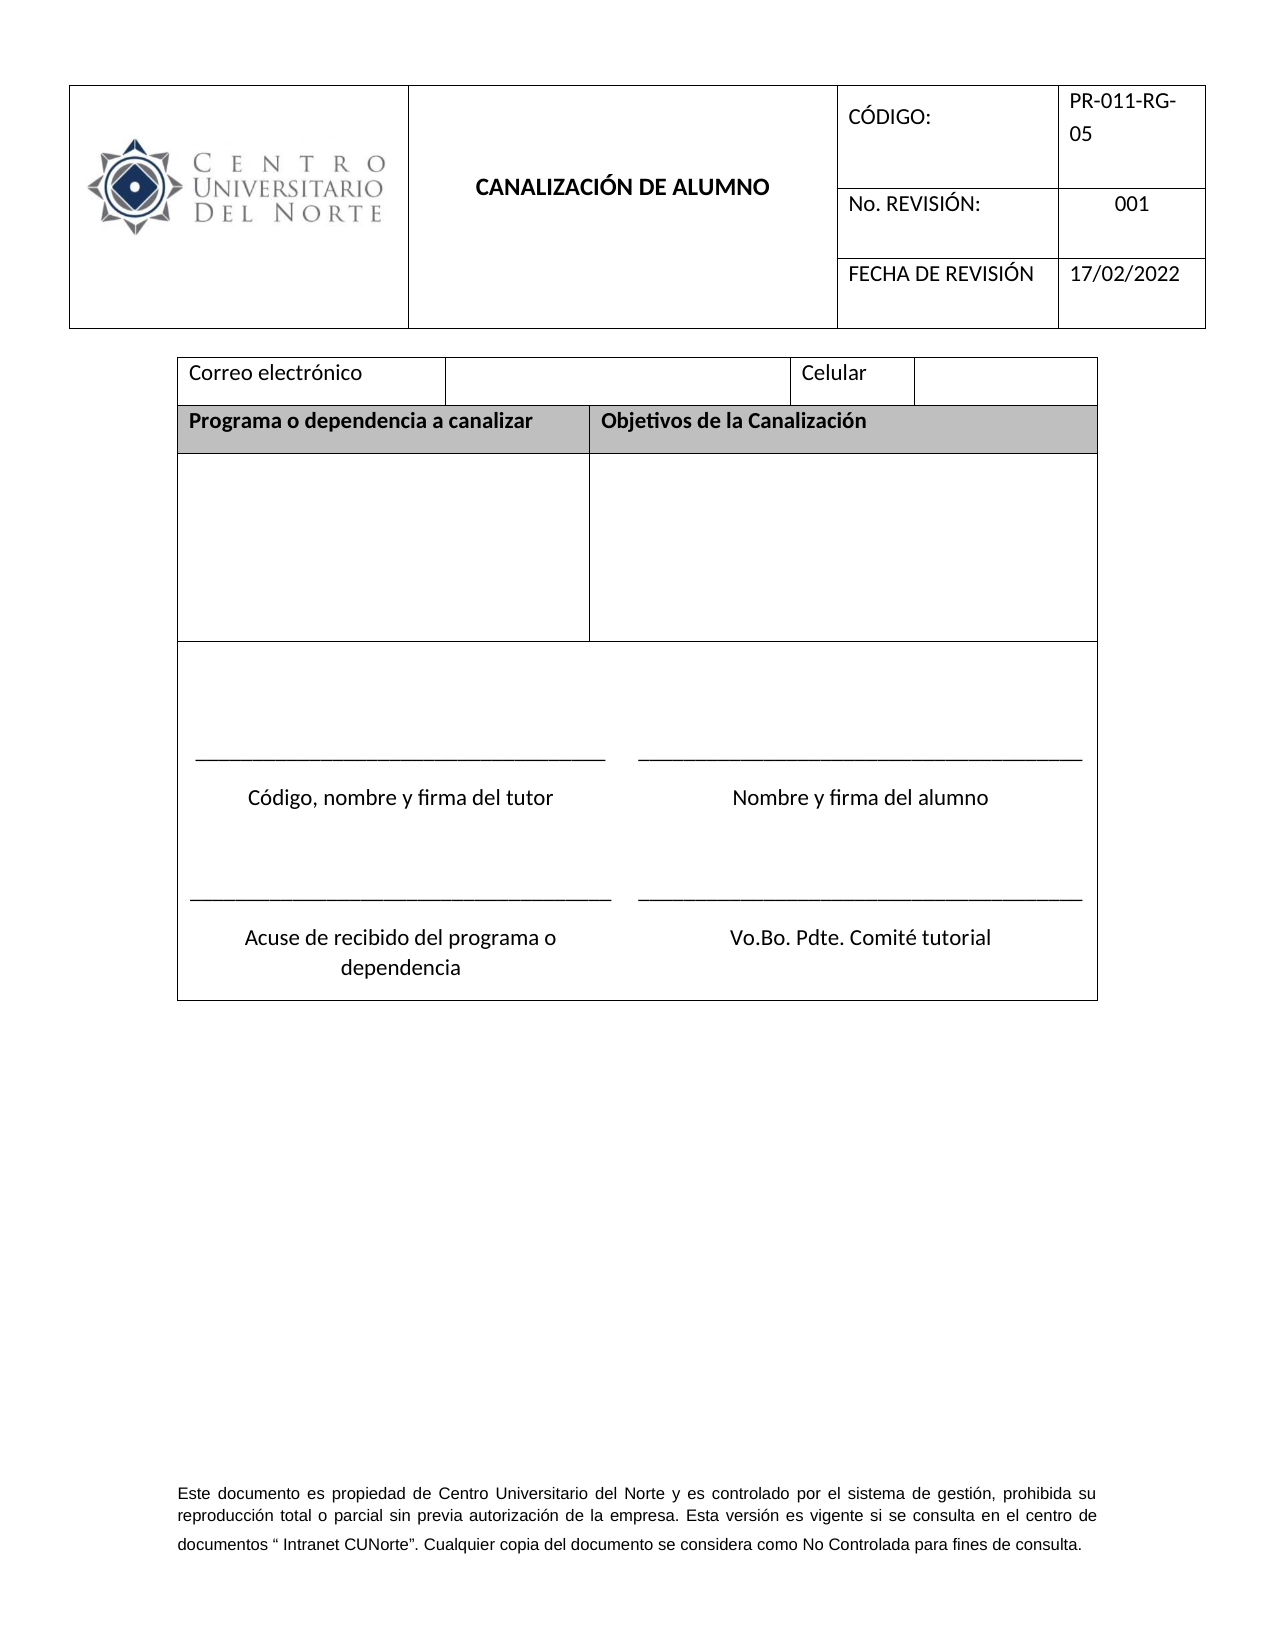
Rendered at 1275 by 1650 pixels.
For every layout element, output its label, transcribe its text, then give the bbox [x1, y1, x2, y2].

table_cell _____________________________________ Acuse de recibido del programa o dependencia [178, 830, 624, 1000]
table_cell _______________________________________ Vo.Bo. Pdte. Comité tutorial [624, 830, 1097, 1000]
table_cell _______________________________________ Nombre y firma del alumno [624, 642, 1097, 829]
table_cell Objetivos de la Canalización [590, 406, 1097, 453]
picture [80, 135, 387, 239]
table_cell [915, 358, 1097, 405]
table_cell ____________________________________ Código, nombre y firma del tutor [178, 642, 624, 829]
table_cell [446, 358, 790, 405]
table_cell Celular [791, 358, 914, 405]
table_cell [178, 454, 589, 641]
table_cell Correo electrónico [178, 358, 445, 405]
table_cell Programa o dependencia a canalizar [178, 406, 589, 453]
table_cell [590, 454, 1097, 641]
